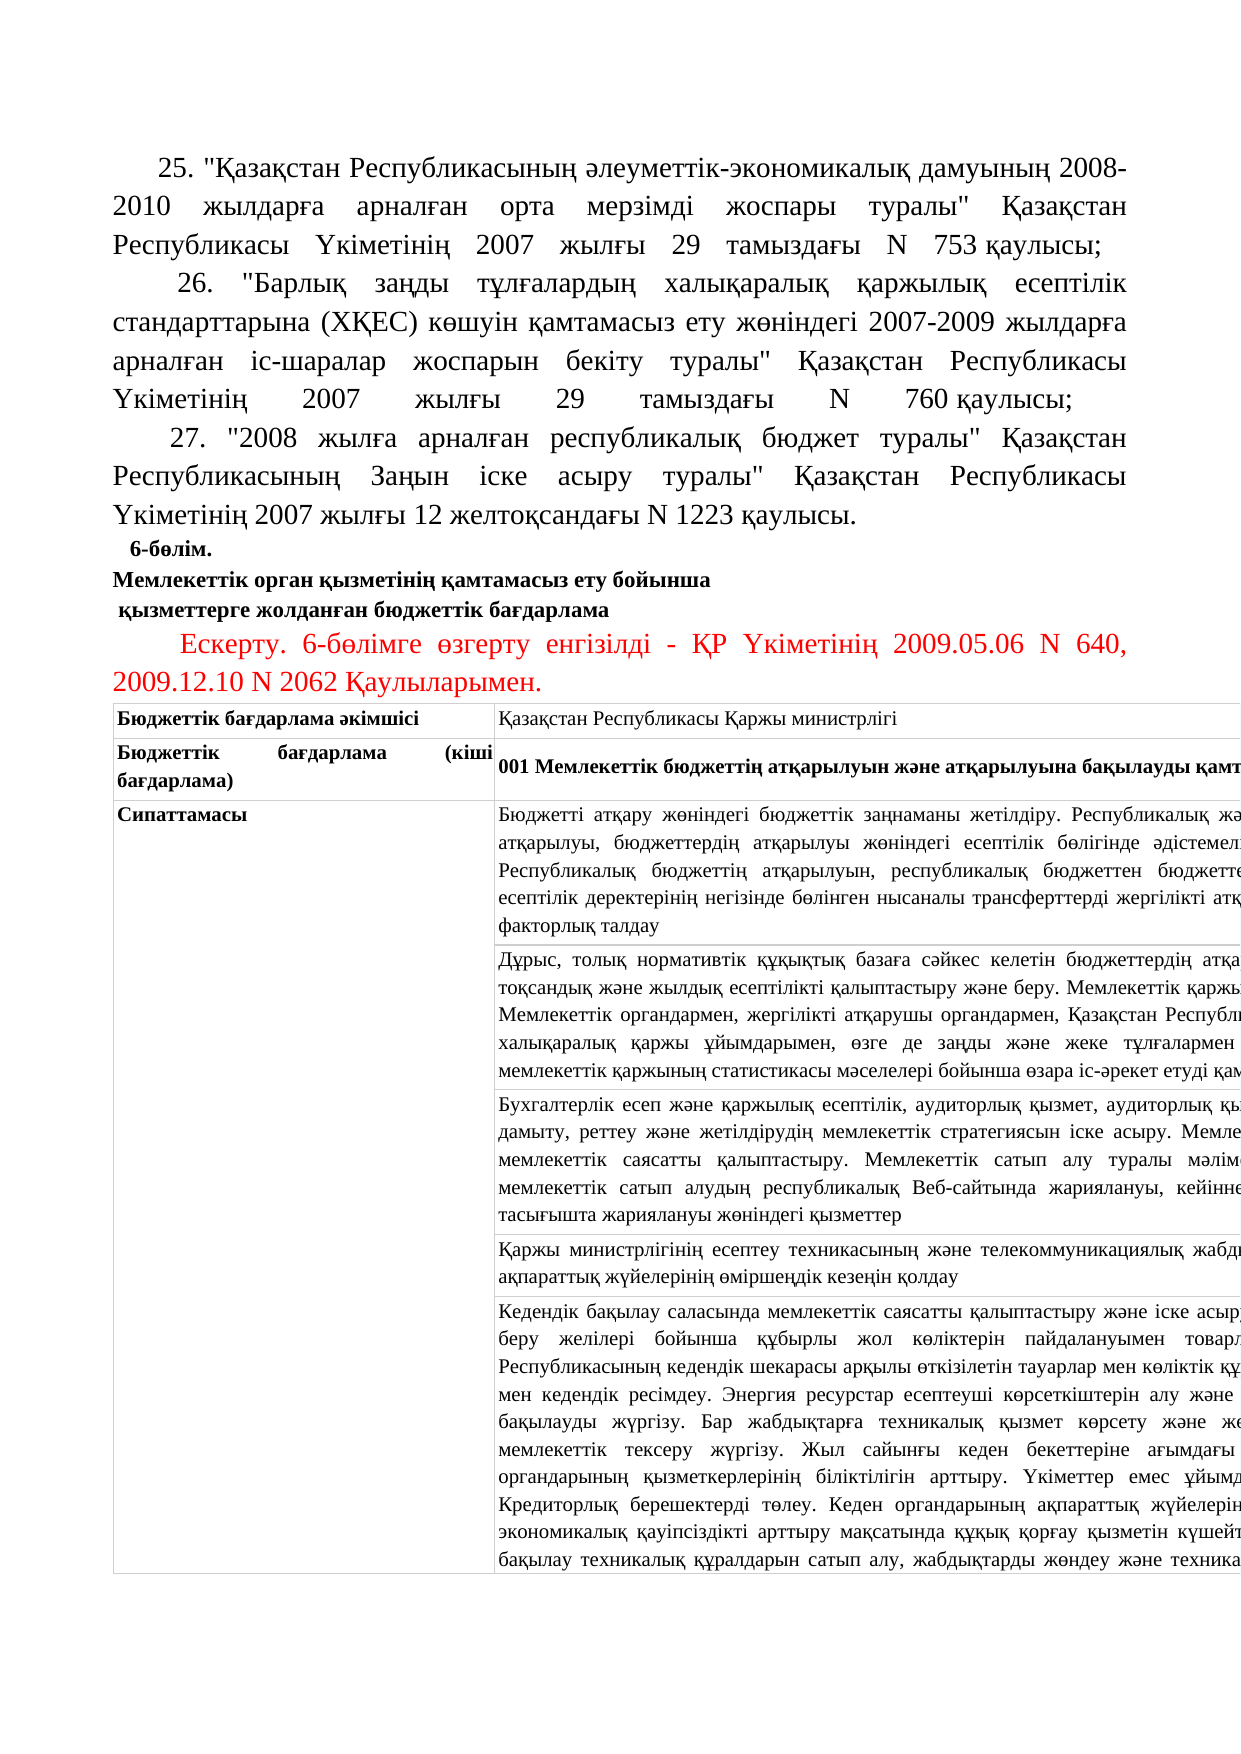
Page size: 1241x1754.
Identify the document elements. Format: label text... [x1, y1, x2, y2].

table_cell Бюджетті атқару жөніндегі бюджеттік заңнаманы жетілдіру. Республикалық және жергілікті бюджеттердің атқарылуы, бюджеттердің атқарылуы жөніндегі есептілік бөлігінде әдістемелік жұмысты жүзеге асыру. Республикалық бюджеттің атқарылуын, республикалық бюджеттен бюджеттердің атқарылуы жөніндегі есептілік деректерінің негізінде бөлінген нысаналы трансферттерді жергілікті атқарушы органдардың игеруін факторлық талдау [495, 801, 1240, 944]
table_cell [495, 1297, 1240, 1573]
table_cell 001 Мемлекеттік бюджеттің атқарылуын және атқарылуына бақылауды қамтамасыз ету [495, 739, 1240, 799]
table_cell Қаржы министрлігінің есептеу техникасының және телекоммуникациялық жабдығының және қолданыстағы ақпараттық жүйелерінің өміршеңдік кезеңін қолдау [495, 1235, 1240, 1296]
table_cell Сипаттамасы [114, 801, 494, 1573]
text 6-бөлім. Мемлекеттік орган қызметінің қамтамасыз ету бойынша қызметтерге жолданған бюджеттік бағдарлама [112, 535, 1128, 622]
table_cell Дұрыс, толық нормативтік құқықтық базаға сәйкес келетін бюджеттердің атқарылуы туралы ай сайынғы, тоқсандық және жылдық есептілікті қалыптастыру және беру. Мемлекеттік қаржының статистикасын жүргізу. Мемлекеттік органдармен, жергілікті атқарушы органдармен, Қазақстан Республикасының Ұлттық Банкімен, халықаралық қаржы ұйымдарымен, өзге де заңды және жеке тұлғалармен бюджеттік есептілік және мемлекеттік қаржының статистикасы мәселелері бойынша өзара іс-әрекет етуді қамтамасыз ету [495, 946, 1240, 1089]
table_header Қазақстан Республикасы Қаржы министрлігі [495, 704, 1240, 737]
table_cell Бухгалтерлік есеп және қаржылық есептілік, аудиторлық қызмет, аудиторлық қызметті лицензиялау жүйесін дамыту, реттеу және жетілдірудің мемлекеттік стратегиясын іске асыру. Мемлекеттік сатып алу саласында мемлекеттік саясатты қалыптастыру. Мемлекеттік сатып алу туралы мәліметтерді электрондық түрде мемлекеттік сатып алудың республикалық Веб-сайтында жариялануы, кейіннен осы мәліметтердің қағаз тасығышта жариялануы жөніндегі қызметтер [495, 1090, 1240, 1234]
text Ескерту. 6-бөлімге өзгерту енгізілді - ҚР Үкіметінің 2009.05.06 N 640, 2009.12.10 N 2062 Қаулыларымен. [112, 626, 1128, 698]
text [112, 150, 1128, 530]
table_cell Бюджеттік бағдарлама (кіші бағдарлама) [114, 739, 494, 799]
table_header Бюджеттік бағдарлама әкімшісі [114, 704, 494, 737]
